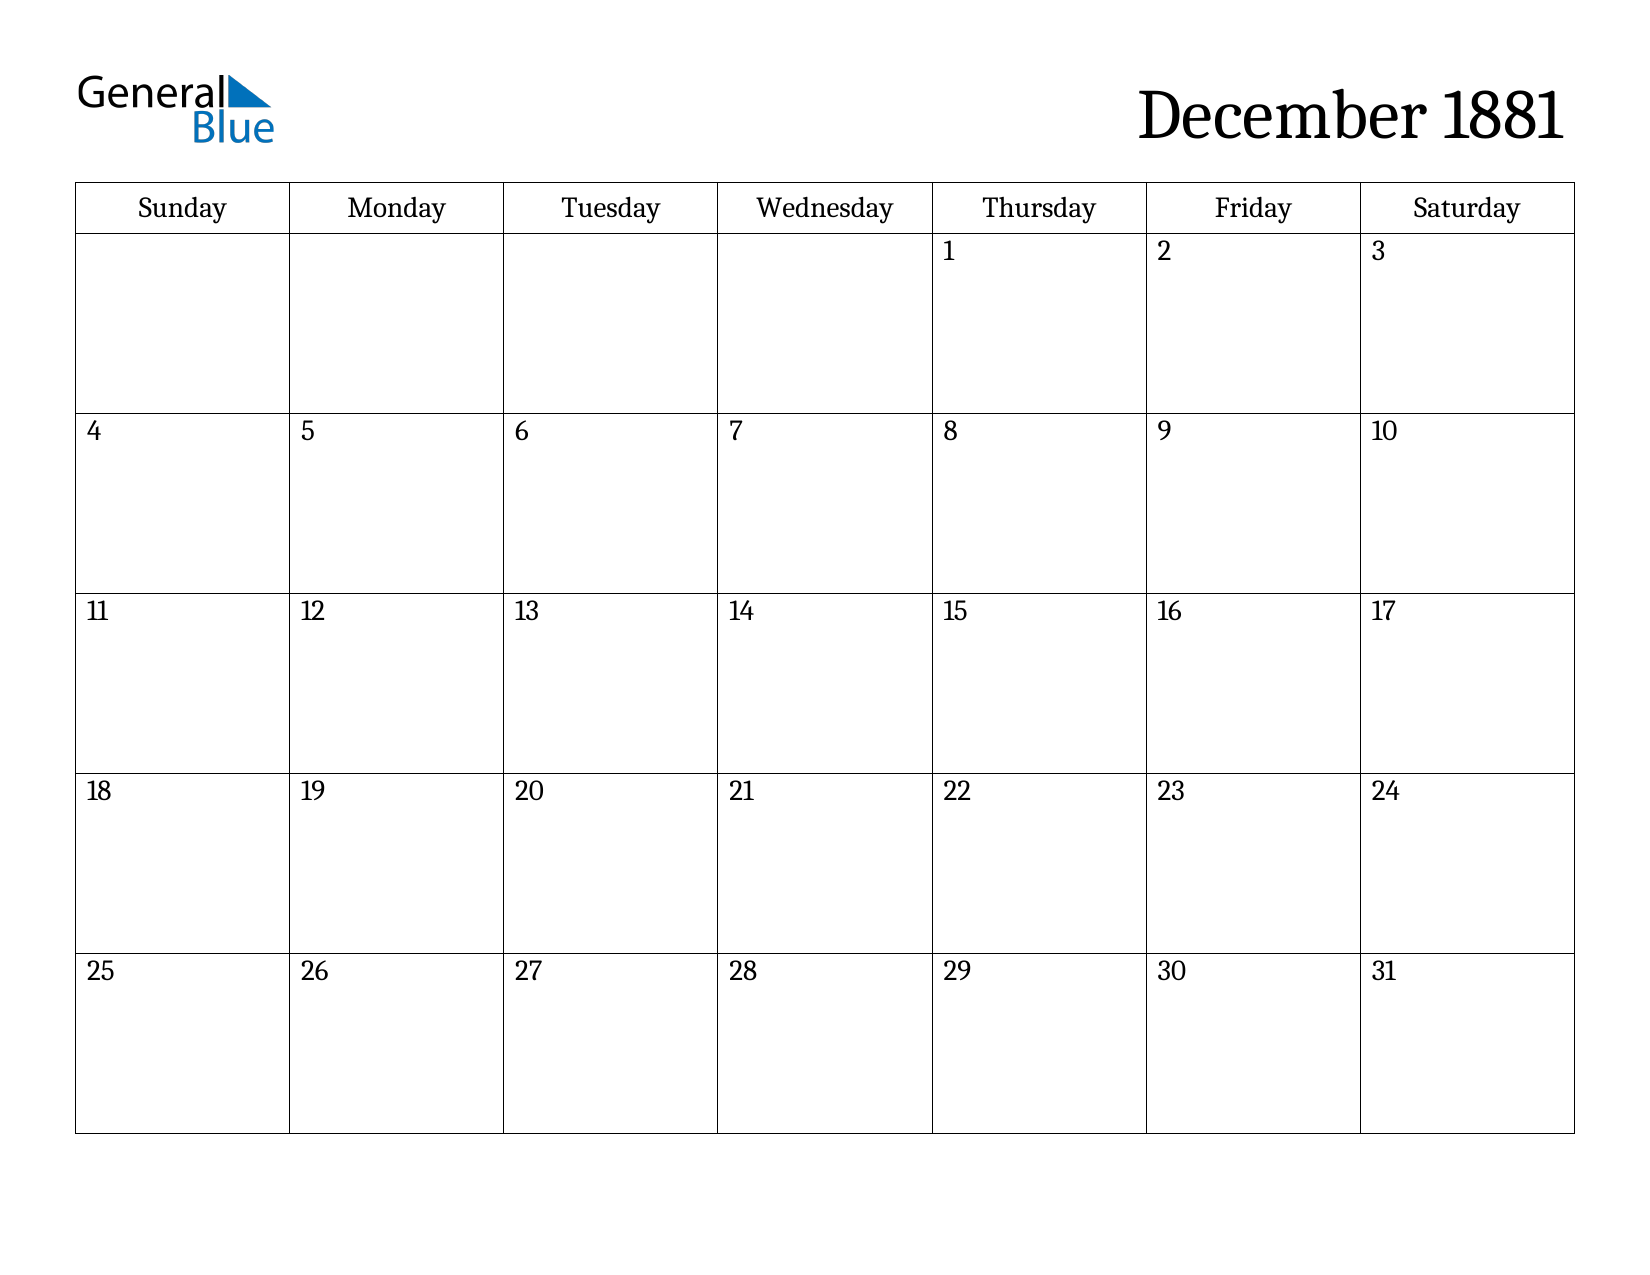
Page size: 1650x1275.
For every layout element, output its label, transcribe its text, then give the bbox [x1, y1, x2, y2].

table_cell [1147, 448, 1360, 593]
table_header [76, 75, 503, 182]
table_cell 11 [76, 594, 289, 627]
table_cell [1147, 627, 1360, 773]
table_cell 22 [933, 774, 1146, 807]
table_cell [1147, 808, 1360, 953]
table_cell 30 [1147, 954, 1360, 987]
table_cell [718, 267, 932, 413]
table_cell [933, 627, 1146, 773]
table_cell [718, 808, 932, 953]
table_cell [290, 808, 503, 953]
table_cell [290, 267, 503, 413]
table_cell 31 [1361, 954, 1574, 987]
table_cell [718, 627, 932, 773]
table_cell 18 [76, 774, 289, 807]
table_cell 19 [290, 774, 503, 807]
table_cell [76, 267, 289, 413]
table_cell [76, 234, 289, 267]
table_cell [504, 234, 717, 267]
table_cell Wednesday [718, 183, 932, 233]
table_cell Sunday [76, 183, 289, 233]
table_cell [504, 627, 717, 773]
table_cell [76, 808, 289, 953]
table_cell 2 [1147, 234, 1360, 267]
table_cell 21 [718, 774, 932, 807]
table_cell 25 [76, 954, 289, 987]
table_cell 8 [933, 414, 1146, 447]
table_cell [1361, 627, 1574, 773]
table_cell 17 [1361, 594, 1574, 627]
table_cell Friday [1147, 183, 1360, 233]
table_cell [933, 808, 1146, 953]
table_cell [933, 448, 1146, 593]
picture [78, 75, 274, 143]
table_cell [504, 448, 717, 593]
table_cell 24 [1361, 774, 1574, 807]
table_cell [504, 988, 717, 1133]
table_cell [1361, 267, 1574, 413]
table_cell [718, 234, 932, 267]
table_cell 12 [290, 594, 503, 627]
table_cell [290, 627, 503, 773]
table_cell 7 [718, 414, 932, 447]
table_cell 28 [718, 954, 932, 987]
table_cell 27 [504, 954, 717, 987]
table_cell [290, 448, 503, 593]
table_cell [933, 988, 1146, 1133]
table_cell 14 [718, 594, 932, 627]
table_cell 20 [504, 774, 717, 807]
table_cell [290, 988, 503, 1133]
table_cell [718, 448, 932, 593]
table_cell [76, 448, 289, 593]
table_cell [1361, 808, 1574, 953]
table_cell Thursday [933, 183, 1146, 233]
table_cell 1 [933, 234, 1146, 267]
table_cell 13 [504, 594, 717, 627]
table_cell 9 [1147, 414, 1360, 447]
table_cell 6 [504, 414, 717, 447]
table_cell [933, 267, 1146, 413]
table_cell [76, 988, 289, 1133]
table_cell 16 [1147, 594, 1360, 627]
table_cell [290, 234, 503, 267]
table_cell Tuesday [504, 183, 717, 233]
table_cell [504, 267, 717, 413]
table_cell [1147, 267, 1360, 413]
table_cell 29 [933, 954, 1146, 987]
table_cell 5 [290, 414, 503, 447]
table_cell 4 [76, 414, 289, 447]
table_cell [718, 988, 932, 1133]
table_cell 23 [1147, 774, 1360, 807]
table_cell Monday [290, 183, 503, 233]
table_cell 10 [1361, 414, 1574, 447]
table_cell [504, 808, 717, 953]
table_cell 3 [1361, 234, 1574, 267]
table_cell [1361, 988, 1574, 1133]
table_cell [1361, 448, 1574, 593]
table_cell 15 [933, 594, 1146, 627]
table_cell Saturday [1361, 183, 1574, 233]
table_cell [76, 627, 289, 773]
table_cell 26 [290, 954, 503, 987]
table_header December 1881 [504, 75, 1574, 182]
table_cell [1147, 988, 1360, 1133]
